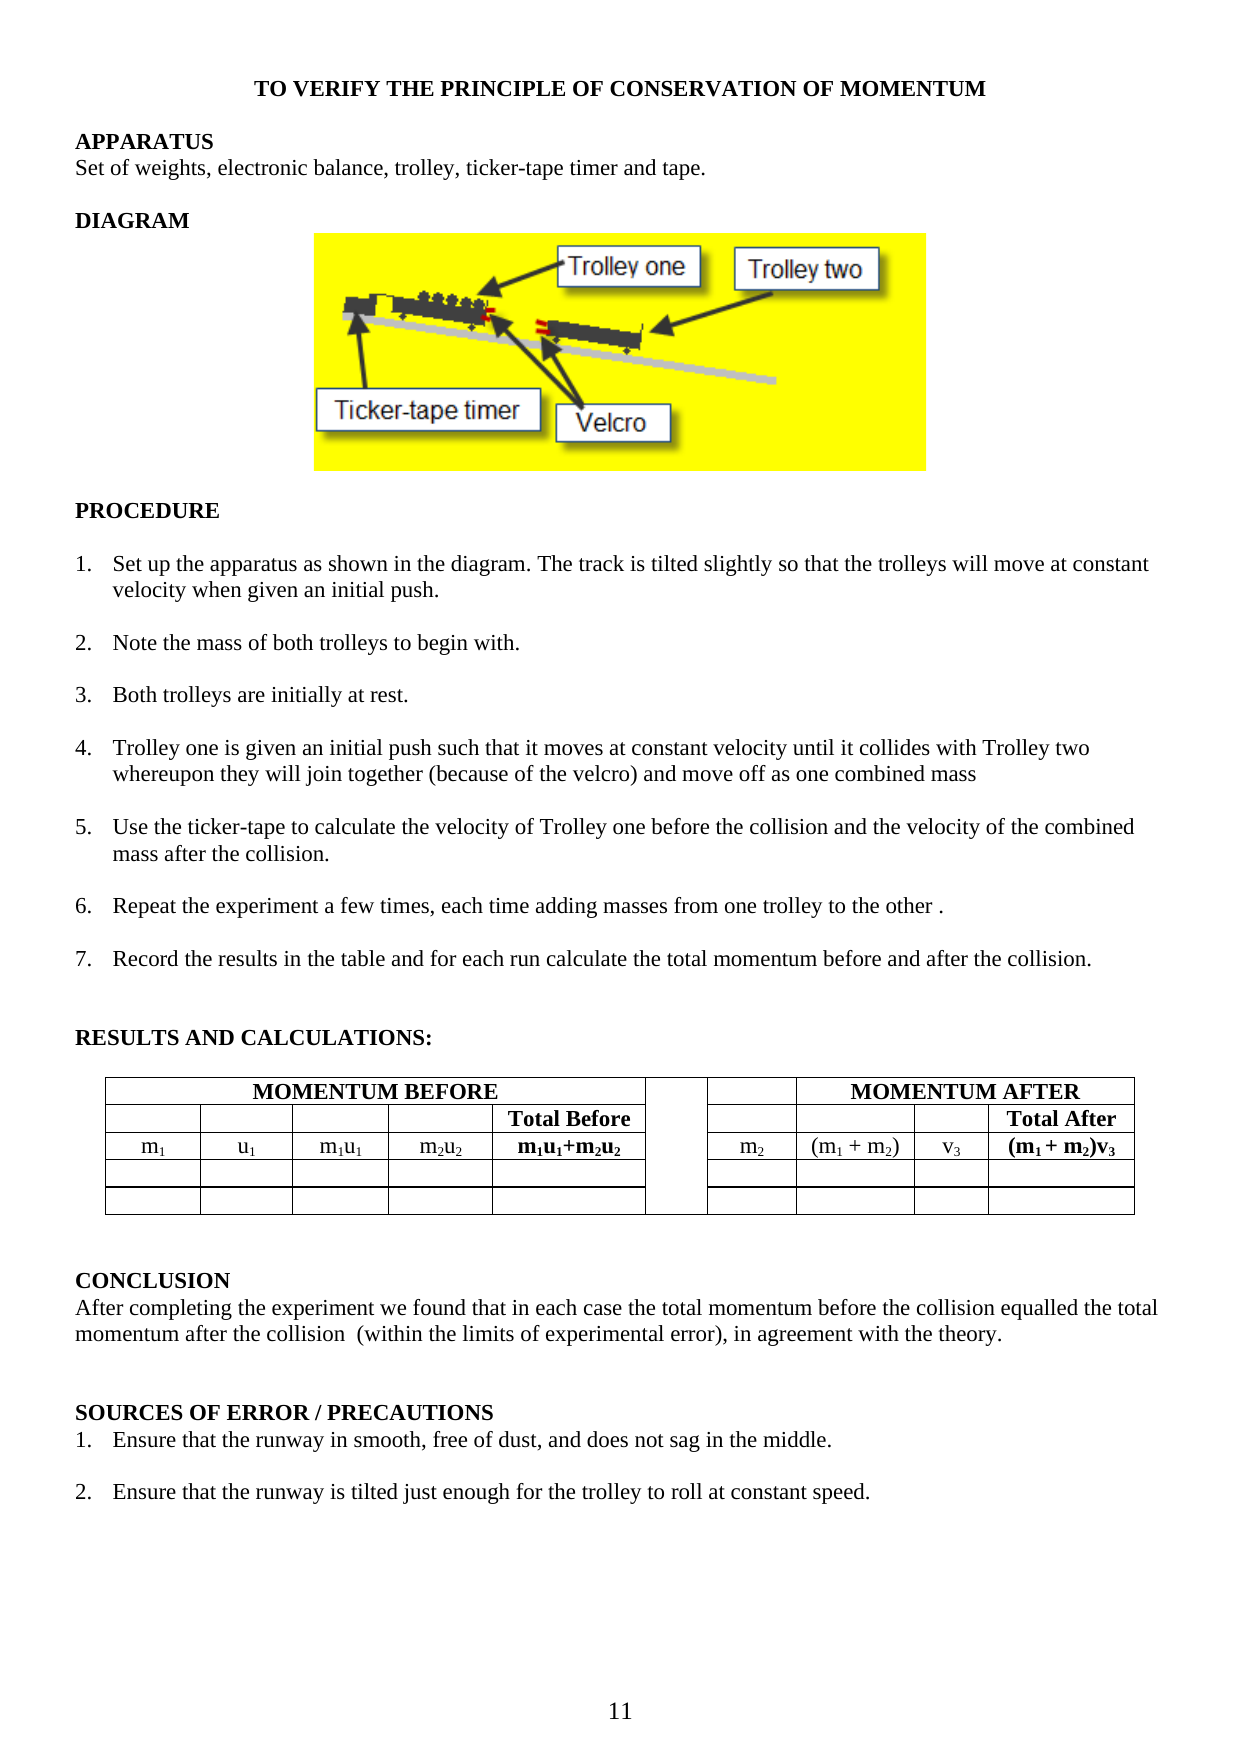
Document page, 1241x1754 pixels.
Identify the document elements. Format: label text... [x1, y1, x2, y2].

table_header MOMENTUM AFTER [797, 1078, 1134, 1104]
table_cell u1 [201, 1133, 292, 1159]
picture [313, 233, 927, 471]
text PROCEDURE [75, 497, 1165, 523]
table_cell m2u2 [389, 1133, 492, 1159]
table_header [646, 1078, 707, 1214]
table_cell (m1 + m2)v3 [989, 1133, 1134, 1159]
table_cell [389, 1188, 492, 1214]
list Set up the apparatus as shown in the diagram. The track is tilted slightly so that the trolleys will move at constant velocity when given an initial push. [75, 550, 1165, 602]
table_cell [708, 1188, 796, 1214]
table_cell [106, 1105, 200, 1132]
table_cell [106, 1160, 200, 1186]
list Ensure that the runway in smooth, free of dust, and does not sag in the middle. [75, 1426, 1165, 1452]
table_cell [708, 1160, 796, 1186]
table_cell [201, 1188, 292, 1214]
table_cell [797, 1105, 914, 1132]
table_cell [989, 1188, 1134, 1214]
text After completing the experiment we found that in each case the total momentum before the collision equalled the total momentum after the collision (within the limits of experimental error), in agreement with the theory. [75, 1294, 1165, 1347]
table_cell [389, 1160, 492, 1186]
table_cell [201, 1160, 292, 1186]
table_cell [797, 1188, 914, 1214]
table_cell [915, 1160, 988, 1186]
table_cell (m1 + m2) [797, 1133, 914, 1159]
text APPARATUS [75, 128, 1165, 154]
table_cell [989, 1160, 1134, 1186]
table_cell [201, 1105, 292, 1132]
table_cell [389, 1105, 492, 1132]
list Record the results in the table and for each run calculate the total momentum before and after the collision. [75, 945, 1165, 971]
text TO VERIFY THE PRINCIPLE OF CONSERVATION OF MOMENTUM [75, 75, 1165, 101]
text RESULTS AND CALCULATIONS: [75, 1024, 1165, 1050]
table_cell m1 [106, 1133, 200, 1159]
table_header MOMENTUM BEFORE [106, 1078, 645, 1104]
table_cell m1u1 [293, 1133, 388, 1159]
table_cell [708, 1105, 796, 1132]
table_cell Total Before [493, 1105, 645, 1132]
table_cell v3 [915, 1133, 988, 1159]
table_cell [293, 1160, 388, 1186]
list Ensure that the runway is tilted just enough for the trolley to roll at constant speed. [75, 1478, 1165, 1505]
table_cell [915, 1105, 988, 1132]
table_cell m2 [708, 1133, 796, 1159]
text CONCLUSION [75, 1267, 1165, 1294]
list Repeat the experiment a few times, each time adding masses from one trolley to the other . [75, 892, 1165, 919]
list Use the ticker-tape to calculate the velocity of Trolley one before the collision and the velocity of the combined mass after the collision. [75, 813, 1165, 866]
table_cell [493, 1160, 645, 1186]
table_cell Total After [989, 1105, 1134, 1132]
table_cell [915, 1188, 988, 1214]
text SOURCES OF ERROR / PRECAUTIONS [75, 1399, 1165, 1426]
table_cell [797, 1160, 914, 1186]
table_header [708, 1078, 796, 1104]
table_cell [293, 1105, 388, 1132]
text DIAGRAM [75, 207, 1165, 233]
table_cell [106, 1188, 200, 1214]
list Note the mass of both trolleys to begin with. [75, 629, 1165, 655]
list Trolley one is given an initial push such that it moves at constant velocity until it collides with Trolley two whereupon they will join together (because of the velcro) and move off as one combined mass [75, 734, 1165, 787]
table_cell m1u1+m2u2 [493, 1133, 645, 1159]
list Both trolleys are initially at rest. [75, 681, 1165, 708]
table_cell [293, 1188, 388, 1214]
table_cell [493, 1188, 645, 1214]
text Set of weights, electronic balance, trolley, ticker-tape timer and tape. [75, 154, 1165, 180]
